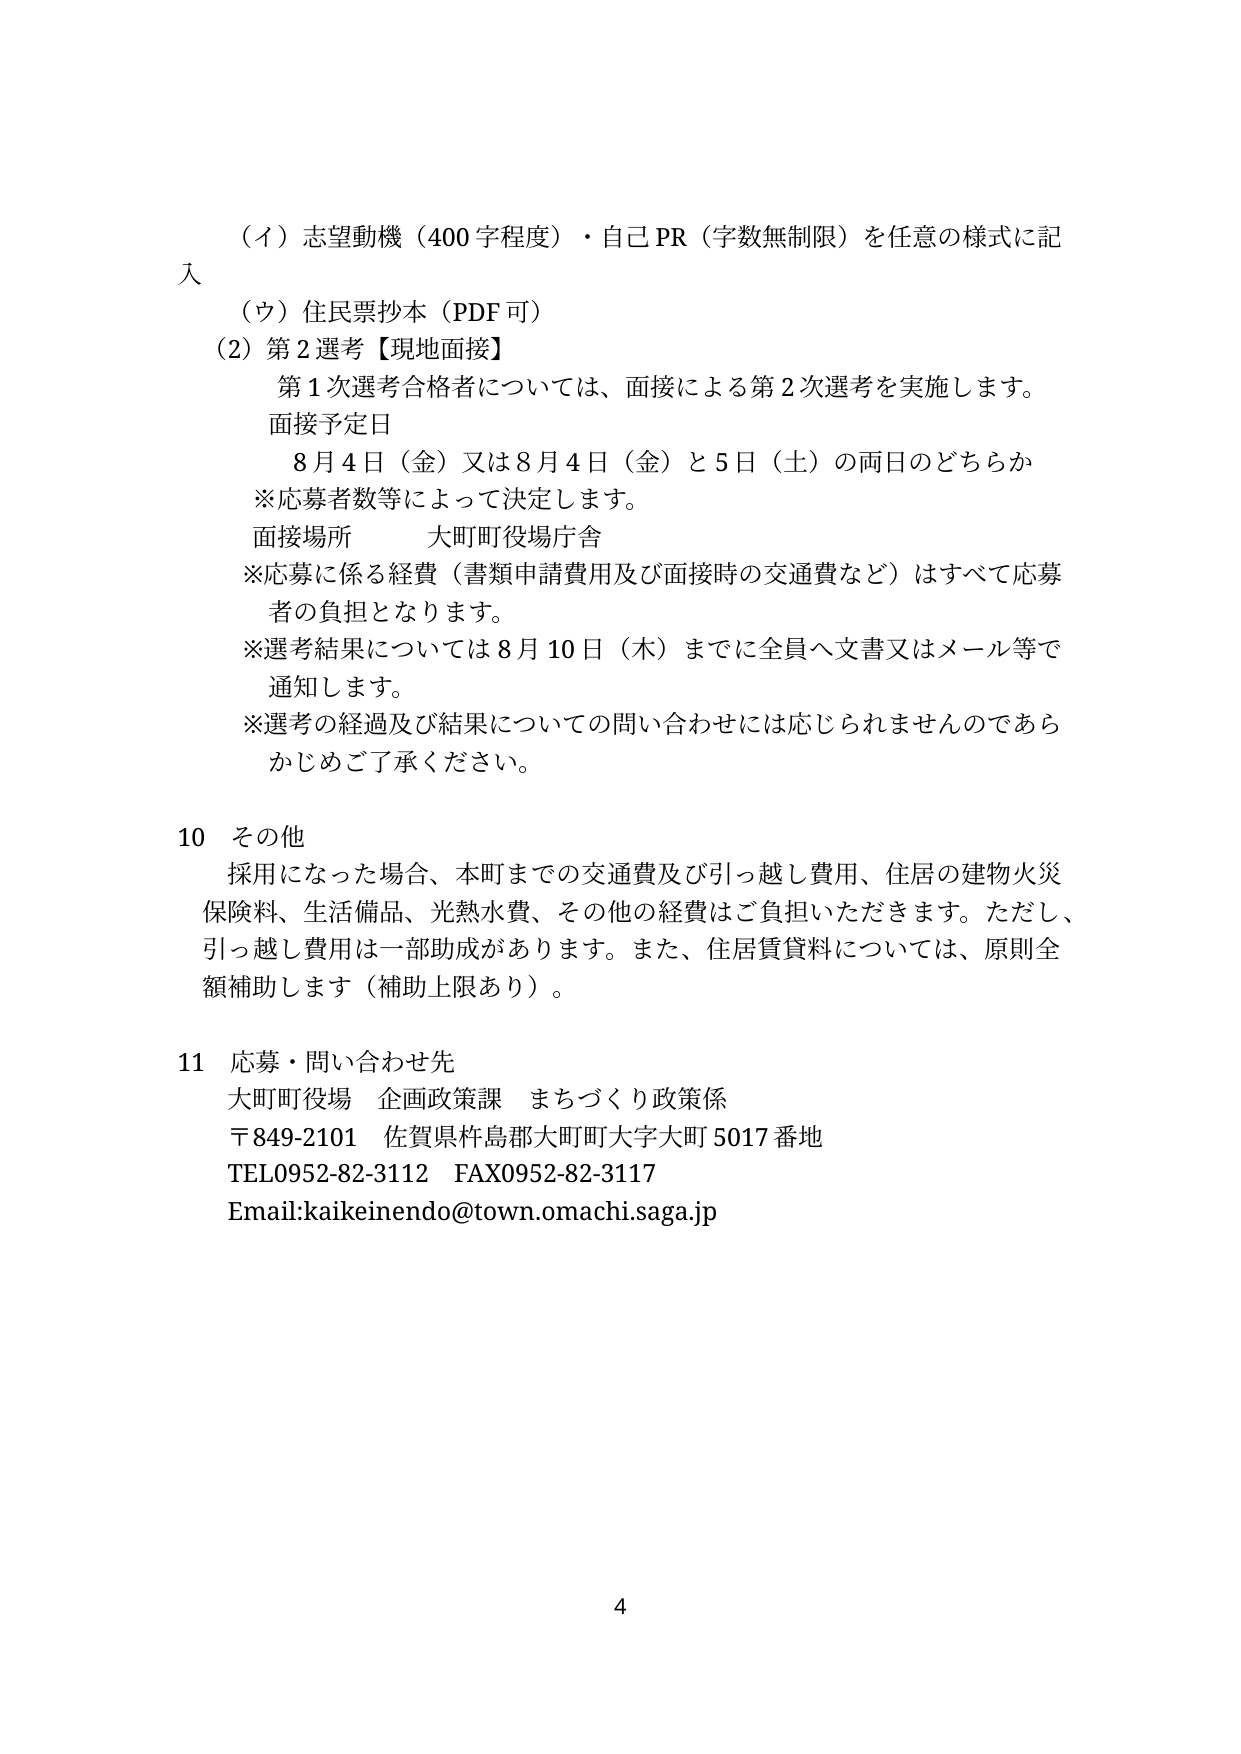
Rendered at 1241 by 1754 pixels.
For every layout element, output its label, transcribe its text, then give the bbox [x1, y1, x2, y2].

text 8月4日（金）又は８月4日（金）と5日（土）の両日のどちらか [243, 442, 1063, 479]
text 採用になった場合、本町までの交通費及び引っ越し費用、住居の建物火災保険料、生活備品、光熱水費、その他の経費はご負担いただきます。ただし、引っ越し費用は一部助成があります。また、住居賃貸料については、原則全額補助します（補助上限あり）。 [202, 854, 1063, 1004]
text （2）第2選考【現地面接】 [177, 329, 1063, 367]
text ※選考結果については8月10日（木）までに全員へ文書又はメール等で通知します。 [243, 629, 1063, 704]
text 11 応募・問い合わせ先 [177, 1042, 1063, 1079]
text 面接予定日 [243, 404, 1063, 442]
text 10 その他 [177, 817, 1063, 854]
text TEL0952-82-3112 FAX0952-82-3117 [177, 1154, 1063, 1192]
text 面接場所 大町町役場庁舎 [177, 517, 1063, 554]
text Email:kaikeinendo@town.omachi.saga.jp [177, 1192, 1063, 1229]
text 大町町役場 企画政策課 まちづくり政策係 [177, 1079, 1063, 1117]
text 〒849-2101 佐賀県杵島郡大町町大字大町5017番地 [177, 1117, 1063, 1154]
text ※選考の経過及び結果についての問い合わせには応じられませんのであらかじめご了承ください。 [243, 704, 1063, 779]
text ※応募に係る経費（書類申請費用及び面接時の交通費など）はすべて応募者の負担となります。 [243, 554, 1063, 629]
text （ウ）住民票抄本（PDF可） [177, 292, 1063, 329]
text 第1次選考合格者については、面接による第2次選考を実施します。 [177, 367, 1063, 404]
text （イ）志望動機（400字程度）・自己PR（字数無制限）を任意の様式に記入 [177, 217, 1063, 292]
text ※応募者数等によって決定します。 [177, 479, 1063, 517]
